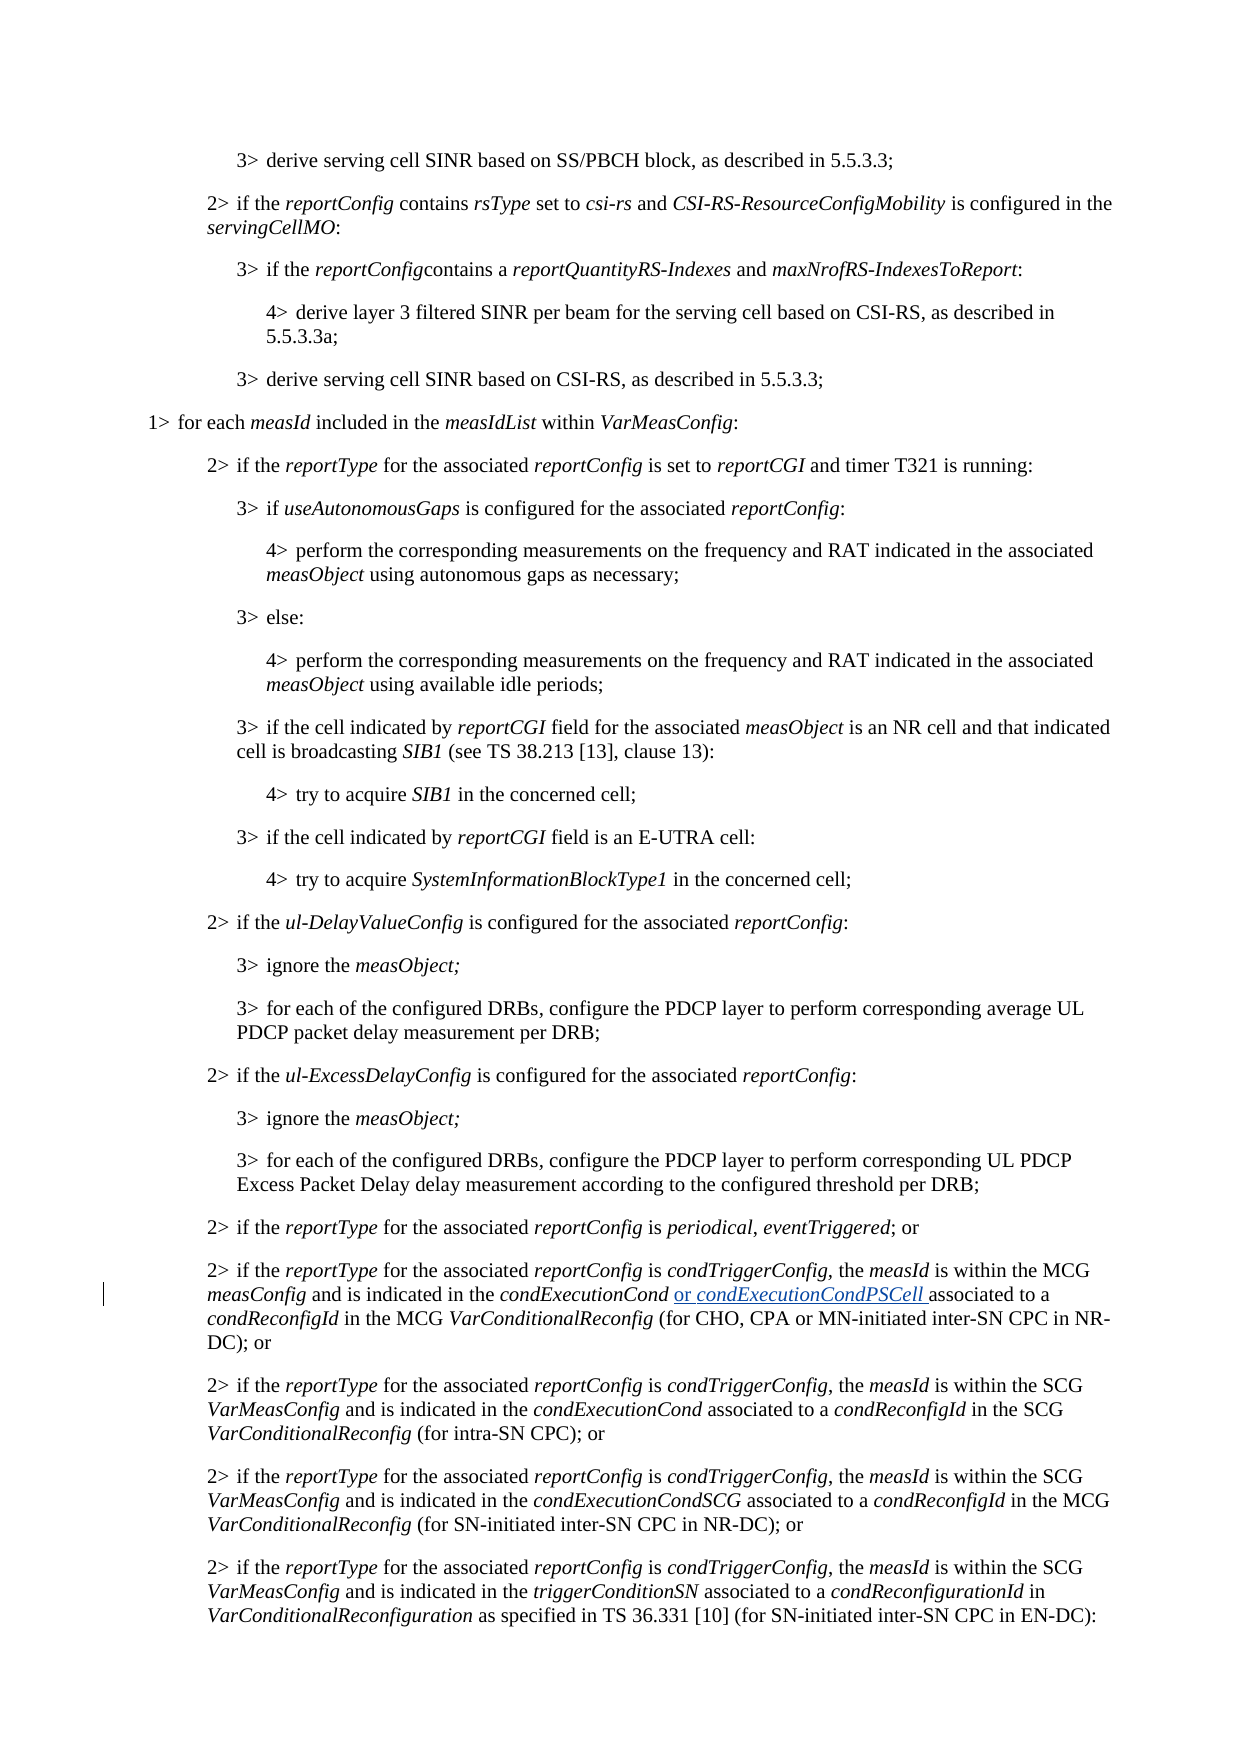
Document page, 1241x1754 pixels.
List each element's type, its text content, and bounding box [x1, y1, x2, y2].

text 4> derive layer 3 filtered SINR per beam for the serving cell based on CSI-RS, as described in 5.5.3.3a; [266, 300, 1122, 348]
text 3> else: [236, 605, 1122, 629]
text 2> if the reportConfig contains rsType set to csi-rs and CSI-RS-ResourceConfigMobility is configured in the servingCellMO: [207, 191, 1122, 239]
text 3> derive serving cell SINR based on SS/PBCH block, as described in 5.5.3.3; [236, 148, 1122, 172]
text 2> if the reportType for the associated reportConfig is periodical, eventTriggered; or [207, 1215, 1122, 1239]
text 4> try to acquire SystemInformationBlockType1 in the concerned cell; [266, 867, 1122, 891]
text 3> ignore the measObject; [236, 1106, 1122, 1129]
text 2> if the ul-DelayValueConfig is configured for the associated reportConfig: [207, 910, 1122, 934]
text 4> try to acquire SIB1 in the concerned cell; [266, 782, 1122, 806]
text 4> perform the corresponding measurements on the frequency and RAT indicated in the associated measObject using available idle periods; [266, 648, 1122, 696]
text 4> perform the corresponding measurements on the frequency and RAT indicated in the associated measObject using autonomous gaps as necessary; [266, 538, 1122, 586]
text 2> if the reportType for the associated reportConfig is condTriggerConfig, the measId is within the SCG VarMeasConfig and is indicated in the triggerConditionSN associated to a condReconfigurationId in VarConditionalReconfiguration as specified in TS 36.331 [10] (for SN-initiated inter-SN CPC in EN-DC): [207, 1555, 1122, 1627]
text 3> derive serving cell SINR based on CSI-RS, as described in 5.5.3.3; [236, 367, 1122, 391]
text 2> if the reportType for the associated reportConfig is condTriggerConfig, the measId is within the SCG VarMeasConfig and is indicated in the condExecutionCond associated to a condReconfigId in the SCG VarConditionalReconfig (for intra-SN CPC); or [207, 1373, 1122, 1445]
text 2> if the reportType for the associated reportConfig is condTriggerConfig, the measId is within the SCG VarMeasConfig and is indicated in the condExecutionCondSCG associated to a condReconfigId in the MCG VarConditionalReconfig (for SN-initiated inter-SN CPC in NR-DC); or [207, 1464, 1122, 1536]
text 1> for each measId included in the measIdList within VarMeasConfig: [148, 410, 1122, 434]
text 3> for each of the configured DRBs, configure the PDCP layer to perform corresponding UL PDCP Excess Packet Delay delay measurement according to the configured threshold per DRB; [236, 1148, 1122, 1196]
text 3> ignore the measObject; [236, 953, 1122, 977]
text 3> if the cell indicated by reportCGI field for the associated measObject is an NR cell and that indicated cell is broadcasting SIB1 (see TS 38.213 [13], clause 13): [236, 715, 1122, 763]
text 3> for each of the configured DRBs, configure the PDCP layer to perform corresponding average UL PDCP packet delay measurement per DRB; [236, 996, 1122, 1044]
text 3> if the cell indicated by reportCGI field is an E-UTRA cell: [236, 824, 1122, 849]
text 3> if useAutonomousGaps is configured for the associated reportConfig: [236, 496, 1122, 519]
text 2> if the ul-ExcessDelayConfig is configured for the associated reportConfig: [207, 1063, 1122, 1087]
text 2> if the reportType for the associated reportConfig is set to reportCGI and timer T321 is running: [207, 453, 1122, 477]
text 2> if the reportType for the associated reportConfig is condTriggerConfig, the measId is within the MCG measConfig and is indicated in the condExecutionCond associated to a condReconfigId in the MCG VarConditionalReconfig (for CHO, CPA or MN-initiated inter-SN CPC in NR-DC); or [207, 1258, 1122, 1354]
text 3> if the reportConfigcontains a reportQuantityRS-Indexes and maxNrofRS-IndexesToReport: [236, 257, 1122, 281]
